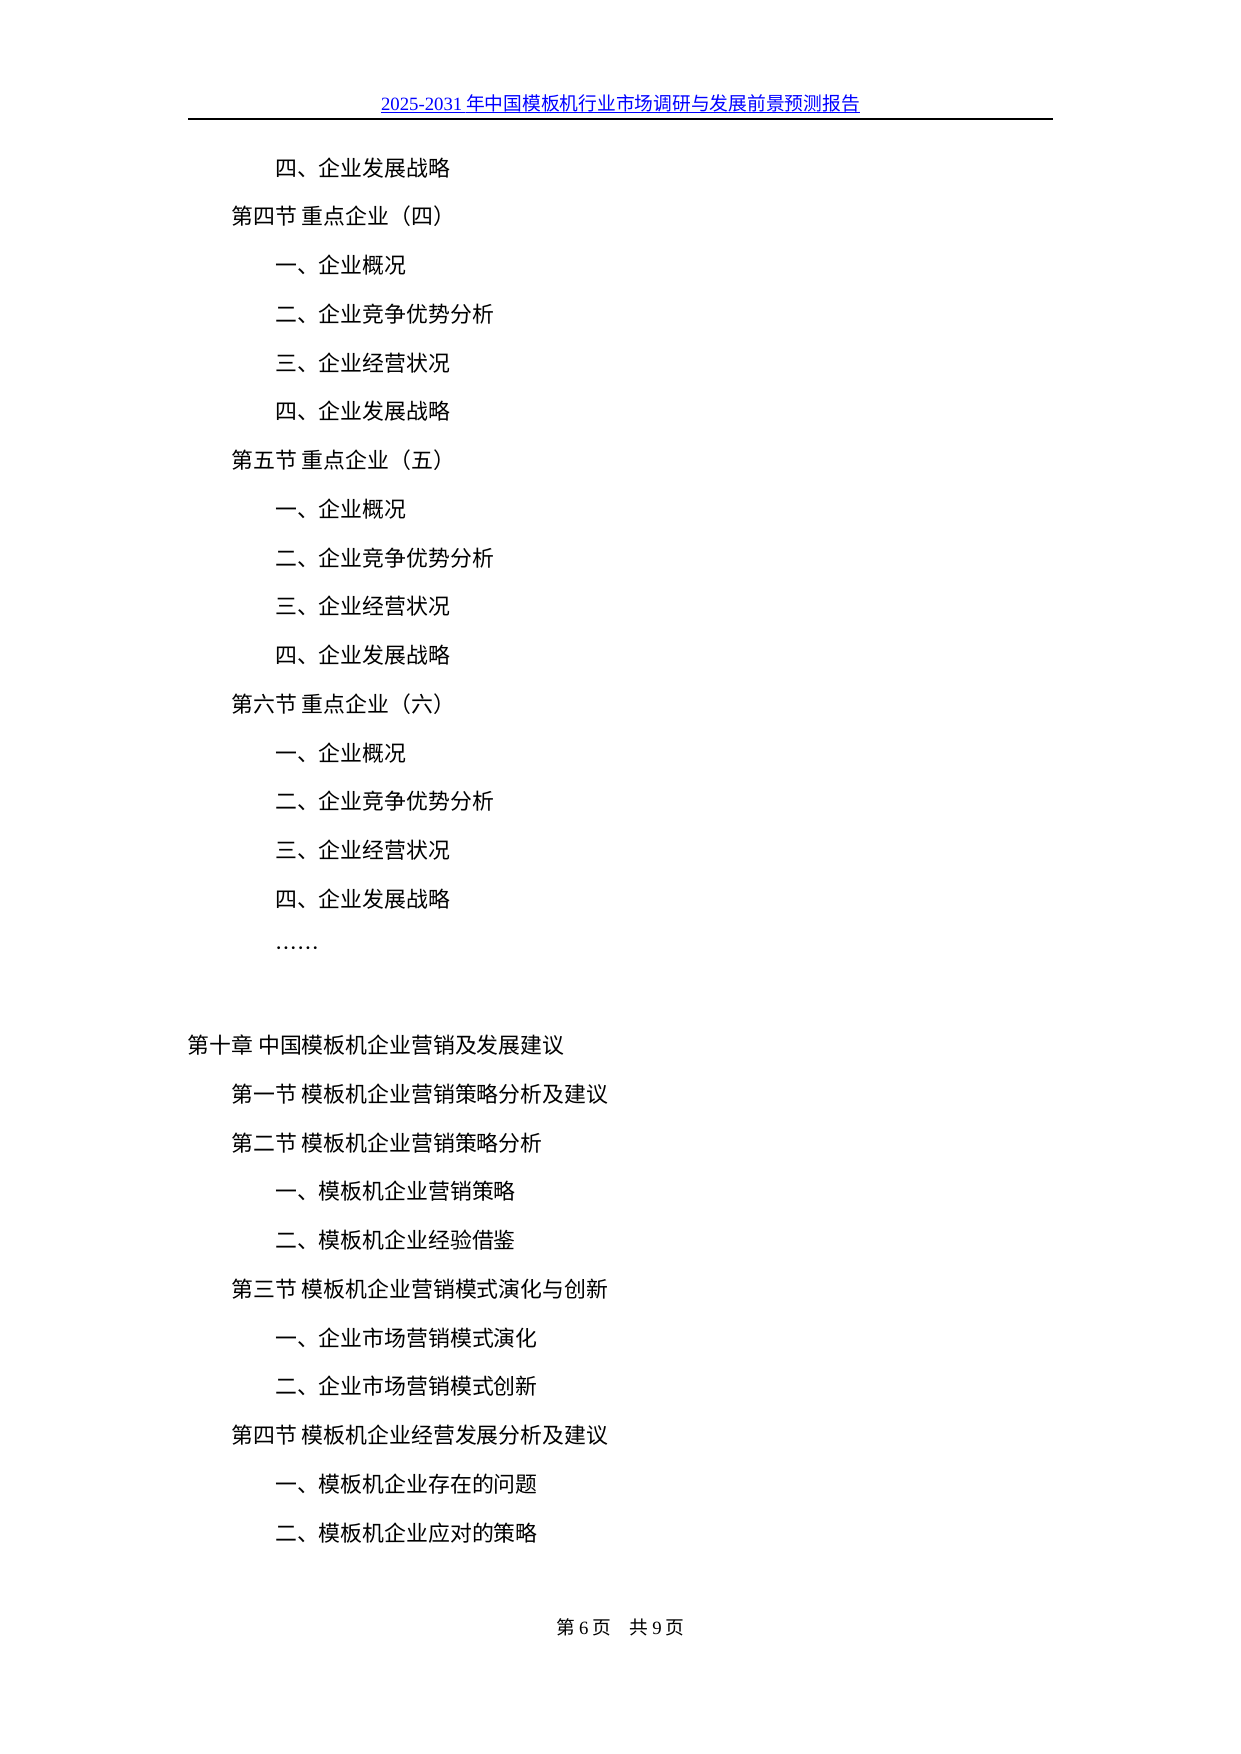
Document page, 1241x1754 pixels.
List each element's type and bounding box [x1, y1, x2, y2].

text [187, 150, 1053, 1548]
